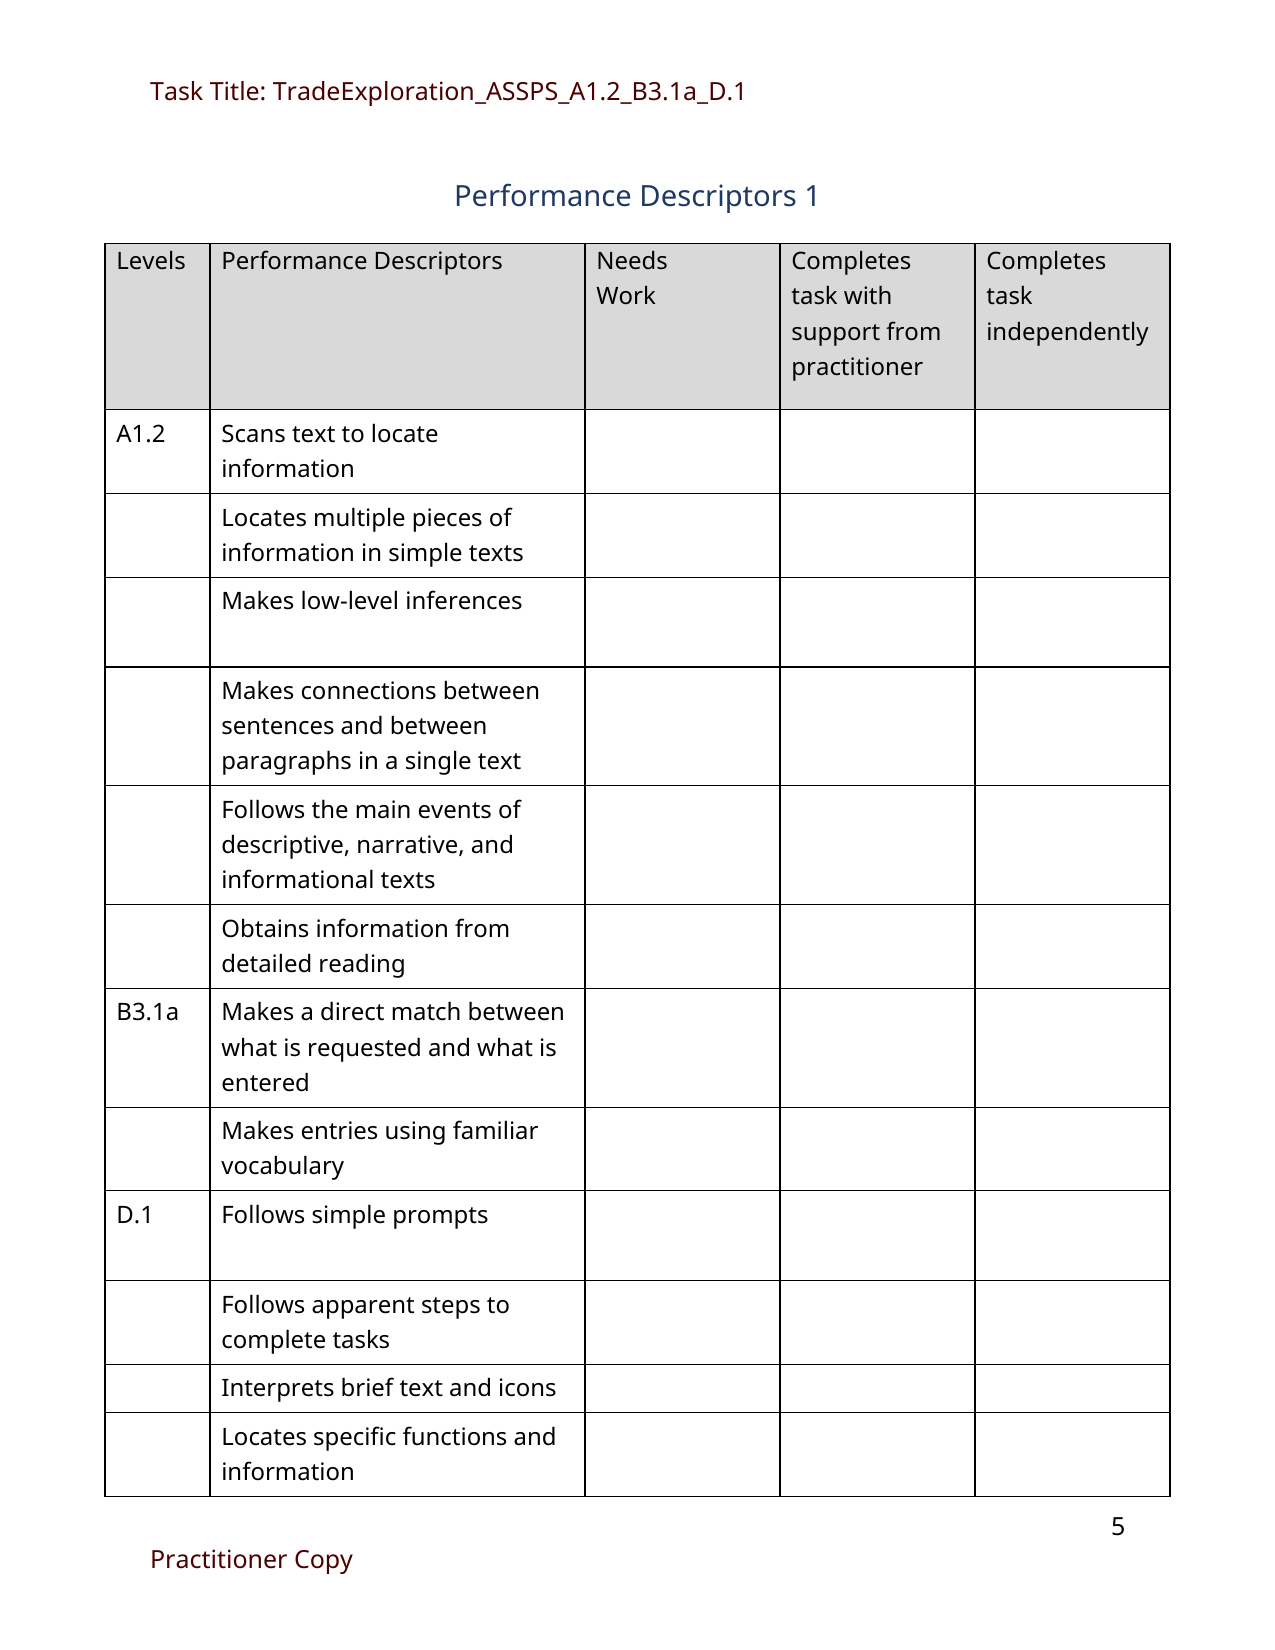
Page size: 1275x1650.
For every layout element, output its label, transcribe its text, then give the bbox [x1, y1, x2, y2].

subtitle Performance Descriptors 1 [150, 175, 1125, 215]
table_cell [586, 1365, 779, 1412]
table_cell [781, 1281, 974, 1364]
table_cell Obtains information from detailed reading [211, 905, 584, 988]
table_cell D.1 [106, 1191, 209, 1280]
table_cell [781, 668, 974, 785]
table_cell Scans text to locate information [211, 410, 584, 493]
table_cell [781, 786, 974, 904]
table_cell Follows simple prompts [211, 1191, 584, 1280]
table_cell Makes connections between sentences and between paragraphs in a single text [211, 668, 584, 785]
table_cell [586, 786, 779, 904]
table_cell [586, 905, 779, 988]
table_cell Follows apparent steps to complete tasks [211, 1281, 584, 1364]
table_cell Makes a direct match between what is requested and what is entered [211, 989, 584, 1107]
table_cell Locates specific functions and information [211, 1413, 584, 1496]
table_cell [106, 578, 209, 666]
table_cell [106, 1365, 209, 1412]
table_cell [781, 1413, 974, 1496]
table_cell [976, 1191, 1169, 1280]
table_cell [781, 905, 974, 988]
table_cell [781, 1108, 974, 1190]
table_cell [586, 1281, 779, 1364]
table_cell [586, 494, 779, 577]
table_cell [976, 410, 1169, 493]
table_cell [781, 494, 974, 577]
table_cell Follows the main events of descriptive, narrative, and informational texts [211, 786, 584, 904]
table_cell [976, 905, 1169, 988]
table_cell [106, 668, 209, 785]
table_cell [976, 1108, 1169, 1190]
table_cell [586, 578, 779, 666]
table_cell [586, 1108, 779, 1190]
table_cell [106, 1413, 209, 1496]
table_cell [586, 1413, 779, 1496]
table_cell [106, 905, 209, 988]
table_cell [781, 989, 974, 1107]
table_cell Makes low-level inferences [211, 578, 584, 666]
table_cell [106, 1108, 209, 1190]
table_header Levels [106, 244, 209, 409]
table_header Completes task with support from practitioner [781, 244, 974, 409]
table_cell B3.1a [106, 989, 209, 1107]
table_cell A1.2 [106, 410, 209, 493]
table_cell Locates multiple pieces of information in simple texts [211, 494, 584, 577]
table_cell [106, 786, 209, 904]
table_cell Makes entries using familiar vocabulary [211, 1108, 584, 1190]
table_header Completes task independently [976, 244, 1169, 409]
table_cell [976, 989, 1169, 1107]
table_cell [586, 668, 779, 785]
table_cell [781, 1191, 974, 1280]
table_cell Interprets brief text and icons [211, 1365, 584, 1412]
table_cell [586, 410, 779, 493]
table_cell [781, 1365, 974, 1412]
table_cell [976, 1413, 1169, 1496]
table_header Performance Descriptors [211, 244, 584, 409]
table_cell [976, 578, 1169, 666]
table_cell [976, 668, 1169, 785]
table_cell [781, 578, 974, 666]
table_cell [976, 786, 1169, 904]
table_cell [106, 494, 209, 577]
table_header Needs Work [586, 244, 779, 409]
table_cell [586, 1191, 779, 1280]
table_cell [976, 1365, 1169, 1412]
table_cell [781, 410, 974, 493]
table_cell [976, 494, 1169, 577]
table_cell [586, 989, 779, 1107]
table_cell [106, 1281, 209, 1364]
table_cell [976, 1281, 1169, 1364]
